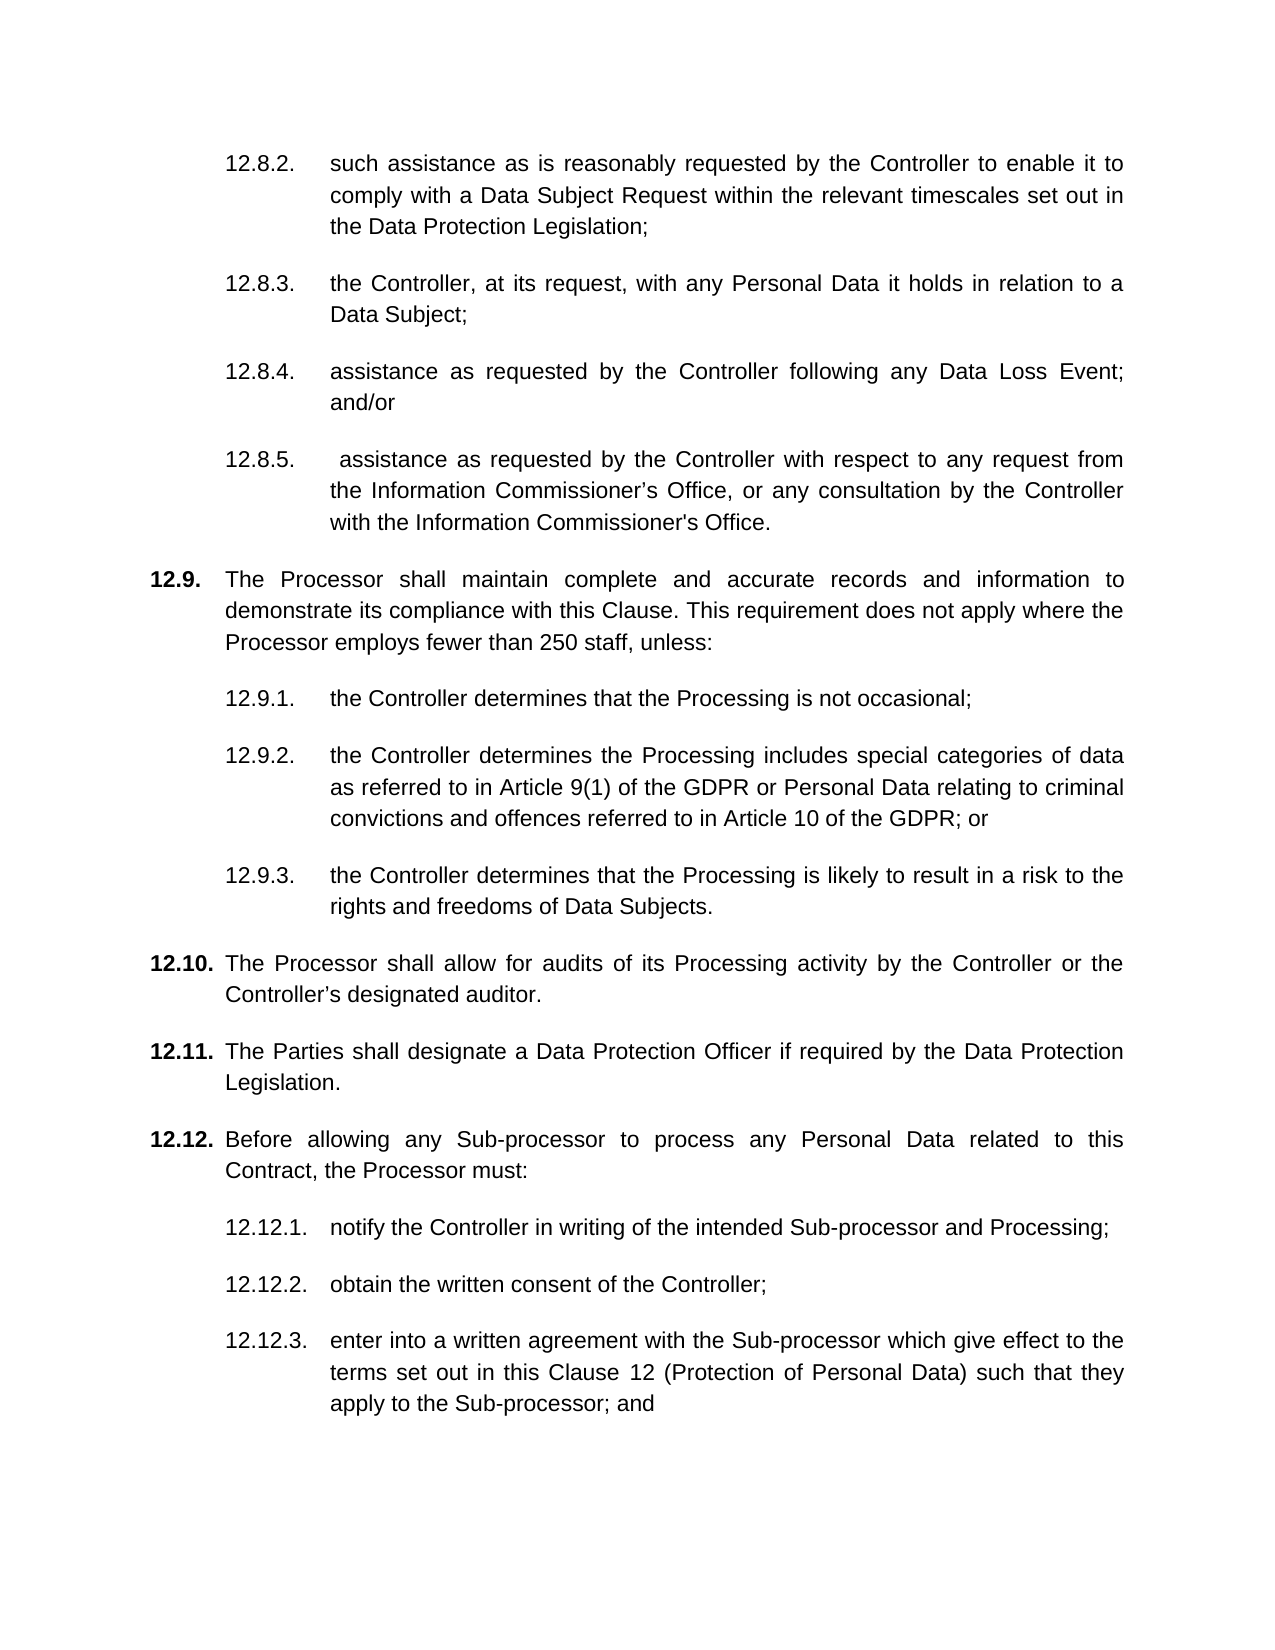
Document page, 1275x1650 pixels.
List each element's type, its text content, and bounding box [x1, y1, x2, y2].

text The Processor shall allow for audits of its Processing activity by the Controller or the Controller’s designated auditor. [150, 950, 1125, 1008]
text the Controller determines the Processing includes special categories of data as referred to in Article 9(1) of the GDPR or Personal Data relating to criminal convictions and offences referred to in Article 10 of the GDPR; or [225, 742, 1125, 831]
text notify the Controller in writing of the intended Sub-processor and Processing; [225, 1214, 1125, 1240]
text the Controller determines that the Processing is not occasional; [225, 685, 1125, 712]
text obtain the written consent of the Controller; [225, 1271, 1125, 1297]
text assistance as requested by the Controller with respect to any request from the Information Commissioner’s Office, or any consultation by the Controller with the Information Commissioner's Office. [225, 446, 1125, 535]
text The Processor shall maintain complete and accurate records and information to demonstrate its compliance with this Clause. This requirement does not apply where the Processor employs fewer than 250 staff, unless: [150, 566, 1125, 655]
text the Controller, at its request, with any Personal Data it holds in relation to a Data Subject; [225, 270, 1125, 328]
text The Parties shall designate a Data Protection Officer if required by the Data Protection Legislation. [150, 1038, 1125, 1096]
text the Controller determines that the Processing is likely to result in a risk to the rights and freedoms of Data Subjects. [225, 862, 1125, 919]
text enter into a written agreement with the Sub-processor which give effect to the terms set out in this Clause 12 (Protection of Personal Data) such that they apply to the Sub-processor; and [225, 1327, 1125, 1417]
text Before allowing any Sub-processor to process any Personal Data related to this Contract, the Processor must: [150, 1126, 1125, 1184]
text assistance as requested by the Controller following any Data Loss Event; and/or [225, 358, 1125, 416]
text such assistance as is reasonably requested by the Controller to enable it to comply with a Data Subject Request within the relevant timescales set out in the Data Protection Legislation; [225, 150, 1125, 239]
